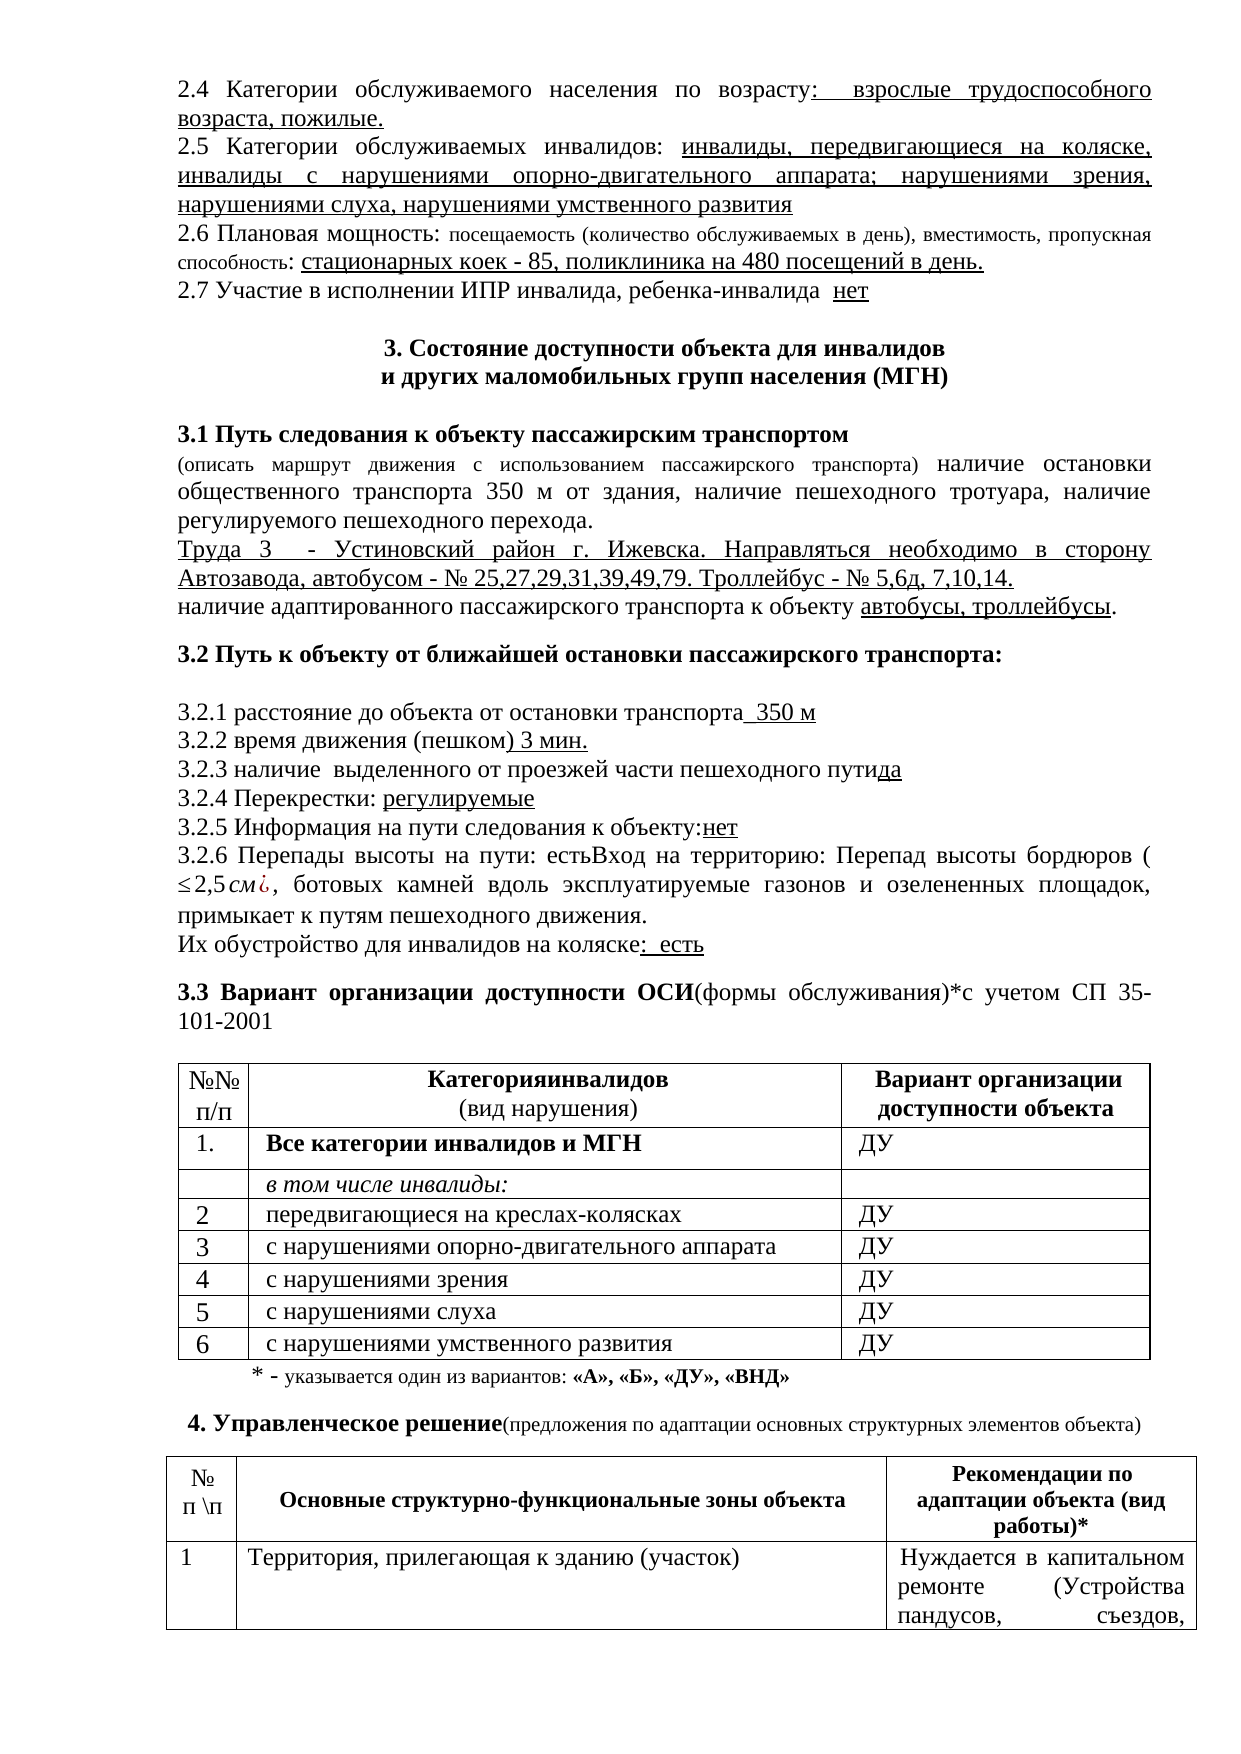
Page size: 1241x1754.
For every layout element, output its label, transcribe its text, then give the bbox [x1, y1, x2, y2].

text Труда 3 - Устиновский район г. Ижевска. Направляться необходимо в сторону Автозавода, автобусом - № 25,27,29,31,39,49,79. Троллейбус - № 5,6д, 7,10,14. [177, 534, 1152, 559]
table_cell 3 [179, 1231, 248, 1263]
table_cell 4 [179, 1264, 248, 1295]
table_header Рекомендации по адаптации объекта (вид работы)* [887, 1457, 1196, 1541]
text 4. Управленческое решение(предложения по адаптации основных структурных элементов объекта) [177, 1408, 1152, 1437]
text 2.5 Категории обслуживаемых инвалидов: инвалиды, передвигающиеся на коляске, инвалиды с нарушениями опорно-двигательного аппарата; нарушениями зрения, нарушениями слуха, нарушениями умственного развития [177, 186, 1152, 218]
table_header №№ п/п [179, 1064, 248, 1127]
text 3.1 Путь следования к объекту пассажирским транспортом [177, 419, 1152, 448]
table_header Вариант организации доступности объекта [842, 1064, 1149, 1127]
text 3.2.3 наличие выделенного от проезжей части пешеходного путида [177, 754, 1152, 783]
table_header Основные структурно-функциональные зоны объекта [237, 1457, 886, 1541]
text 3.2 Путь к объекту от ближайшей остановки пассажирского транспорта: [177, 639, 1152, 668]
text 2.4 Категории обслуживаемого населения по возрасту: взрослые трудоспособного возраста, пожилые. [177, 74, 1152, 131]
table_cell 1. [179, 1128, 248, 1168]
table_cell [237, 1542, 886, 1628]
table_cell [887, 1542, 1196, 1628]
table_cell ДУ [842, 1264, 1149, 1295]
table_cell [842, 1170, 1149, 1198]
table_cell ДУ [842, 1199, 1149, 1230]
text 3.2.5 Информация на пути следования к объекту:нет [177, 812, 1152, 841]
table_cell 2 [179, 1199, 248, 1230]
text 3.2.1 расстояние до объекта от остановки транспорта_350 м [177, 697, 1152, 726]
table_cell с нарушениями зрения [249, 1264, 841, 1295]
text и других маломобильных групп населения (МГН) [177, 361, 1152, 390]
table_cell ДУ [842, 1296, 1149, 1327]
table_cell с нарушениями опорно-двигательного аппарата [249, 1231, 841, 1263]
text 2.7 Участие в исполнении ИПР инвалида, ребенка-инвалида нет [177, 275, 1152, 304]
text Их обустройство для инвалидов на коляске: есть [177, 929, 1152, 958]
text 2.5 Категории обслуживаемых инвалидов: инвалиды, передвигающиеся на коляске, инвалиды с нарушениями опорно-двигательного аппарата; нарушениями зрения, нарушениями слуха, нарушениями умственного развития [177, 131, 1152, 185]
table_cell ДУ [842, 1328, 1149, 1359]
table_cell [179, 1170, 248, 1198]
table_cell с нарушениями слуха [249, 1296, 841, 1327]
table_cell передвигающиеся на креслах-колясках [249, 1199, 841, 1230]
text 3. Состояние доступности объекта для инвалидов [177, 333, 1152, 361]
table_cell 1 [167, 1542, 236, 1628]
table_header Категорияинвалидов (вид нарушения) [249, 1064, 841, 1127]
table_cell 5 [179, 1296, 248, 1327]
table_cell ДУ [842, 1231, 1149, 1263]
text 3.2.6 Перепады высоты на пути: естьВход на территорию: Перепад высоты бордюров ( ботовых камней вдоль эксплуатируемые газонов и озелененных площадок, примыкает к путям пешеходного движения. [177, 841, 1152, 929]
text 3.2.4 Перекрестки: регулируемые [177, 783, 1152, 812]
table_cell Все категории инвалидов и МГН [249, 1128, 841, 1168]
table_cell 6 [179, 1328, 248, 1359]
text * - указывается один из вариантов: «А», «Б», «ДУ», «ВНД» [177, 1360, 1152, 1389]
table_cell в том числе инвалиды: [249, 1170, 841, 1198]
text наличие адаптированного пассажирского транспорта к объекту автобусы, троллейбусы. [177, 591, 1152, 620]
table_cell ДУ [842, 1128, 1149, 1168]
text 3.2.2 время движения (пешком) 3 мин. [177, 726, 1152, 754]
table_header № п \п [167, 1457, 236, 1541]
text 3.3 Вариант организации доступности ОСИ(формы обслуживания)*с учетом СП 35-101-2001 [177, 977, 1152, 1034]
text (описать маршрут движения с использованием пассажирского транспорта) наличие остановки общественного транспорта 350 м от здания, наличие пешеходного тротуара, наличие регулируемого пешеходного перехода. [177, 448, 1152, 534]
table_cell с нарушениями умственного развития [249, 1328, 841, 1359]
text 2.6 Плановая мощность: посещаемость (количество обслуживаемых в день), вместимость, пропускная способность: стационарных коек - 85, поликлиника на 480 посещений в день. [177, 218, 1152, 275]
text Труда 3 - Устиновский район г. Ижевска. Направляться необходимо в сторону Автозавода, автобусом - № 25,27,29,31,39,49,79. Троллейбус - № 5,6д, 7,10,14. [177, 560, 1152, 591]
